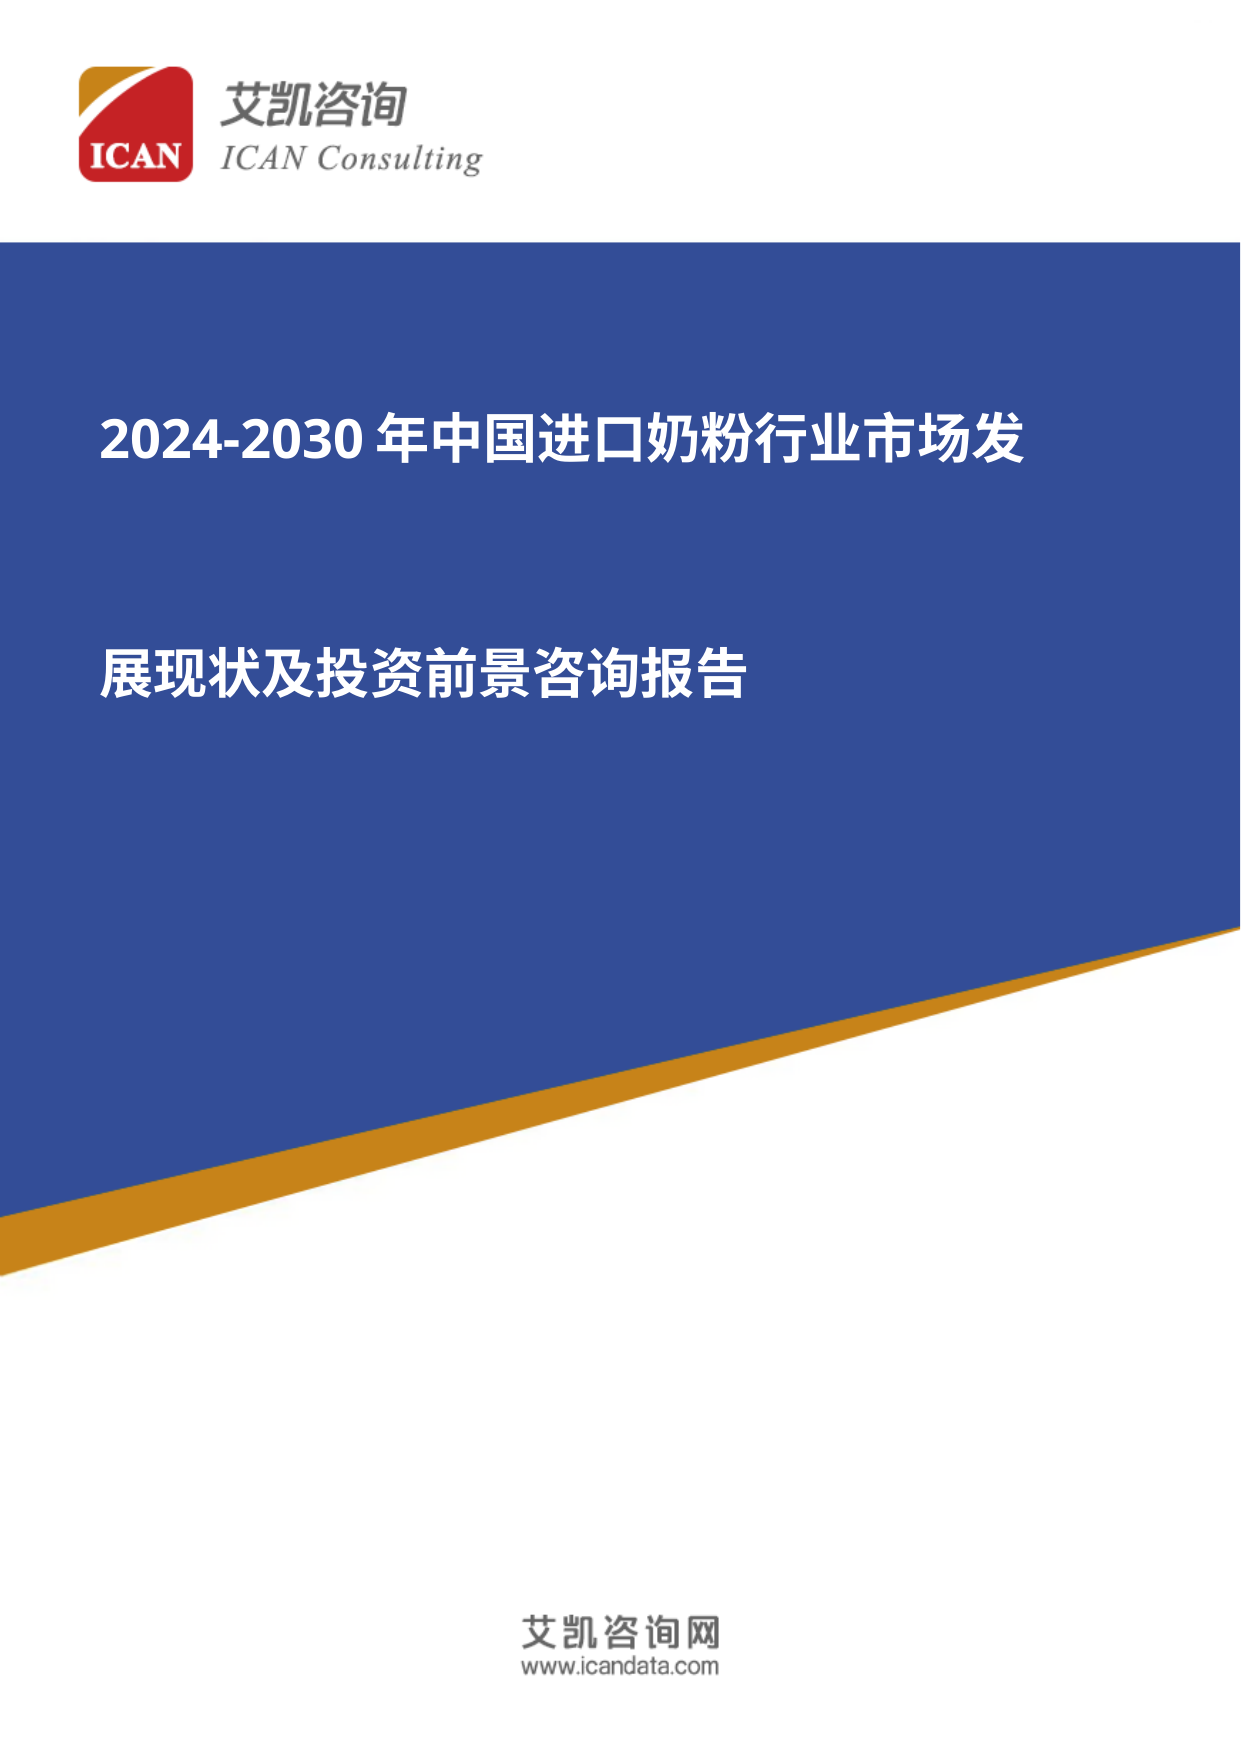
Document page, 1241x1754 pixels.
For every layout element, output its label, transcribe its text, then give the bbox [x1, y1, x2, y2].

picture [0, 5, 1241, 1754]
subtitle 2024-2030年中国进口奶粉行业市场发展现状及投资前景咨询报告 [99, 386, 1053, 718]
